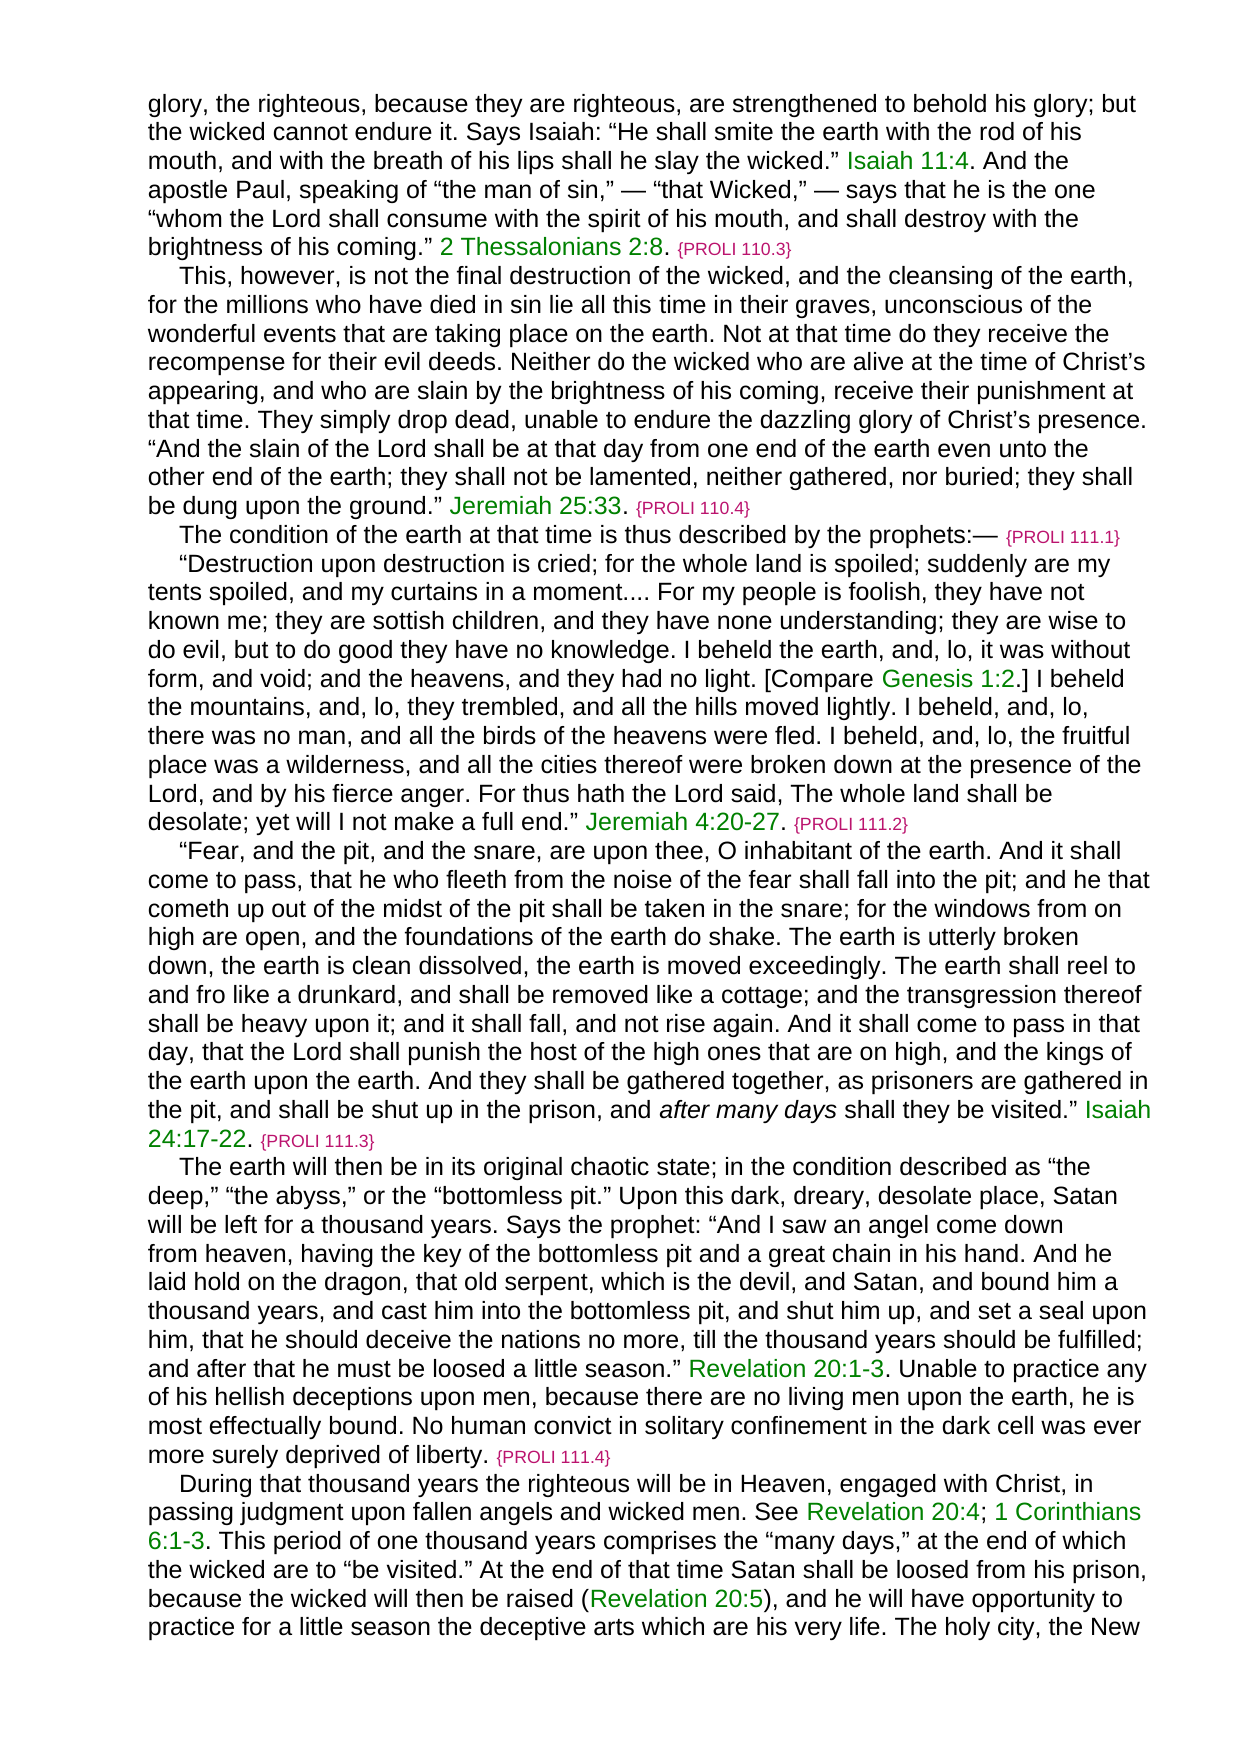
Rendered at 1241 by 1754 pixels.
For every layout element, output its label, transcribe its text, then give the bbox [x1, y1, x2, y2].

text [148, 1468, 1152, 1641]
text “Destruction upon destruction is cried; for the whole land is spoiled; suddenly are my tents spoiled, and my curtains in a moment.... For my people is foolish, they have not known me; they are sottish children, and they have none understanding; they are wise to do evil, but to do good they have no knowledge. I beheld the earth, and, lo, it was without form, and void; and the heavens, and they had no light. [Compare Genesis 1:2.] I beheld the mountains, and, lo, they trembled, and all the hills moved lightly. I beheld, and, lo, there was no man, and all the birds of the heavens were fled. I beheld, and, lo, the fruitful place was a wilderness, and all the cities thereof were broken down at the presence of the Lord, and by his fierce anger. For thus hath the Lord said, The whole land shall be desolate; yet will I not make a full end.” Jeremiah 4:20-27. {PROLI 111.2} [148, 548, 1152, 836]
text The condition of the earth at that time is thus described by the prophets:— {PROLI 111.1} [148, 520, 1152, 548]
text This, however, is not the final destruction of the wicked, and the cleansing of the earth, for the millions who have died in sin lie all this time in their graves, unconscious of the wonderful events that are taking place on the earth. Not at that time do they receive the recompense for their evil deeds. Neither do the wicked who are alive at the time of Christ’s appearing, and who are slain by the brightness of his coming, receive their punishment at that time. They simply drop dead, unable to endure the dazzling glory of Christ’s presence. “And the slain of the Lord shall be at that day from one end of the earth even unto the other end of the earth; they shall not be lamented, neither gathered, nor buried; they shall be dung upon the ground.” Jeremiah 25:33. {PROLI 110.4} [148, 261, 1152, 520]
text “Fear, and the pit, and the snare, are upon thee, O inhabitant of the earth. And it shall come to pass, that he who fleeth from the noise of the fear shall fall into the pit; and he that cometh up out of the midst of the pit shall be taken in the snare; for the windows from on high are open, and the foundations of the earth do shake. The earth is utterly broken down, the earth is clean dissolved, the earth is moved exceedingly. The earth shall reel to and fro like a drunkard, and shall be removed like a cottage; and the transgression thereof shall be heavy upon it; and it shall fall, and not rise again. And it shall come to pass in that day, that the Lord shall punish the host of the high ones that are on high, and the kings of the earth upon the earth. And they shall be gathered together, as prisoners are gathered in the pit, and shall be shut up in the prison, and after many days shall they be visited.” Isaiah 24:17-22. {PROLI 111.3} [148, 836, 1152, 1152]
text The earth will then be in its original chaotic state; in the condition described as “the deep,” “the abyss,” or the “bottomless pit.” Upon this dark, dreary, desolate place, Satan will be left for a thousand years. Says the prophet: “And I saw an angel come down from heaven, having the key of the bottomless pit and a great chain in his hand. And he laid hold on the dragon, that old serpent, which is the devil, and Satan, and bound him a thousand years, and cast him into the bottomless pit, and shut him up, and set a seal upon him, that he should deceive the nations no more, till the thousand years should be fulfilled; and after that he must be loosed a little season.” Revelation 20:1-3. Unable to practice any of his hellish deceptions upon men, because there are no living men upon the earth, he is most effectually bound. No human convict in solitary confinement in the dark cell was ever more surely deprived of liberty. {PROLI 111.4} [148, 1152, 1152, 1468]
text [148, 88, 1152, 261]
